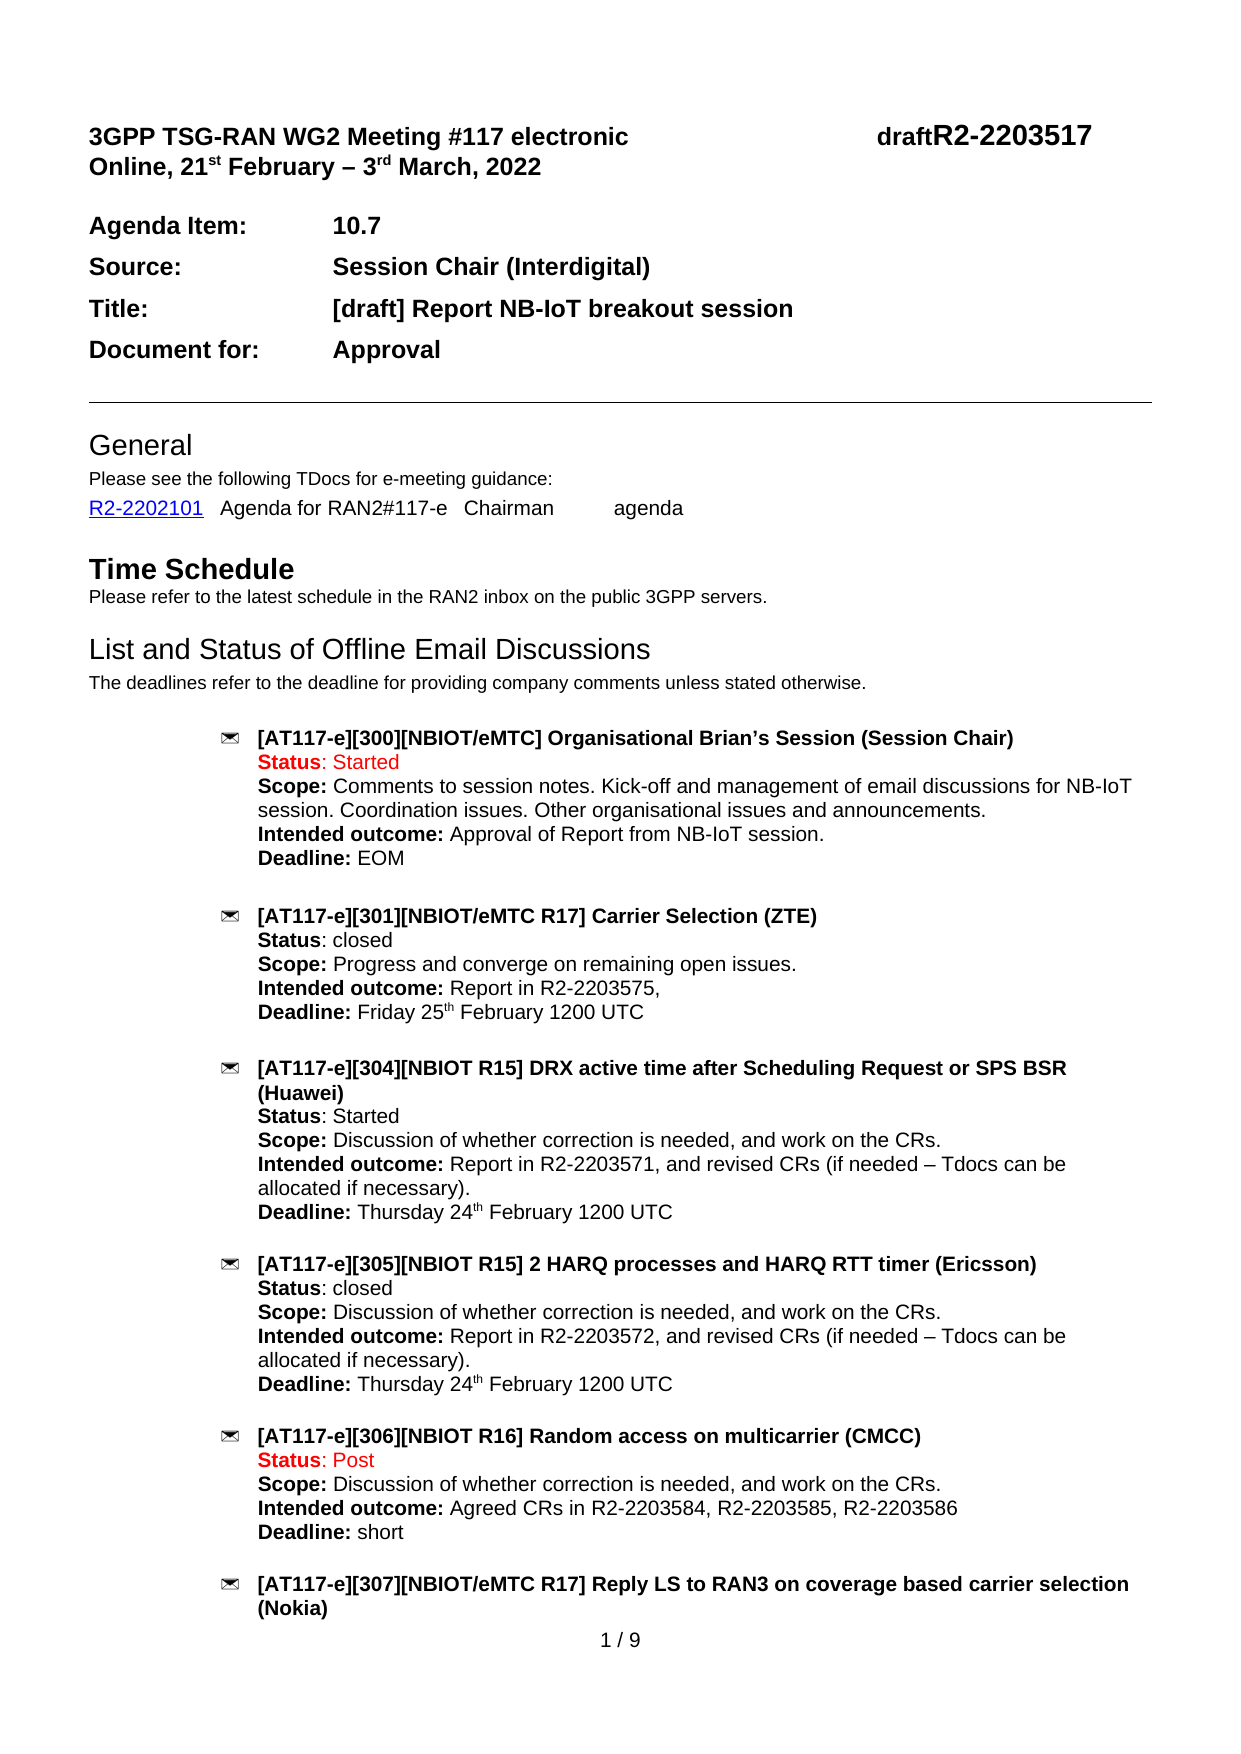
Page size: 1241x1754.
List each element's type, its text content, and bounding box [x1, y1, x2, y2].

text Online, 21st February – 3rd March, 2022 [89, 152, 1152, 180]
text The deadlines refer to the deadline for providing company comments unless stated otherwise. [89, 672, 1152, 693]
text [AT117-e][307][NBIOT/eMTC R17] Reply LS to RAN3 on coverage based carrier selection (Nokia) [220, 1572, 1152, 1620]
text [AT117-e][305][NBIOT R15] 2 HARQ processes and HARQ RTT timer (Ericsson) [220, 1252, 1152, 1276]
text Scope: Comments to session notes. Kick-off and management of email discussions for NB-IoT session. Coordination issues. Other organisational issues and announcements. [220, 774, 1152, 822]
text [AT117-e][300][NBIOT/eMTC] Organisational Brian’s Session (Session Chair) [220, 726, 1152, 750]
text Status: Started [257, 1104, 1152, 1128]
text Document for: Approval [89, 335, 1152, 364]
text Please see the following TDocs for e-meeting guidance: [89, 468, 1152, 489]
text Intended outcome: Agreed CRs in R2-2203584, R2-2203585, R2-2203586 [220, 1496, 1152, 1520]
text Intended outcome: Approval of Report from NB-IoT session. [220, 822, 1152, 846]
text Intended outcome: Report in R2-2203575, [220, 976, 1152, 1000]
text Deadline: Friday 25th February 1200 UTC [220, 1000, 1152, 1024]
text Status: Started [257, 750, 1152, 774]
text [AT117-e][301][NBIOT/eMTC R17] Carrier Selection (ZTE) [220, 904, 1152, 928]
text [AT117-e][306][NBIOT R16] Random access on multicarrier (CMCC) [220, 1424, 1152, 1448]
text Intended outcome: Report in R2-2203571, and revised CRs (if needed – Tdocs can be allocated if necessary). [220, 1152, 1152, 1200]
text Scope: Discussion of whether correction is needed, and work on the CRs. [220, 1300, 1152, 1324]
text Scope: Discussion of whether correction is needed, and work on the CRs. [220, 1128, 1152, 1152]
text Source: Session Chair (Interdigital) [89, 252, 1152, 281]
text Intended outcome: Report in R2-2203572, and revised CRs (if needed – Tdocs can be allocated if necessary). [220, 1324, 1152, 1372]
subtitle List and Status of Offline Email Discussions [89, 632, 1152, 666]
text Scope: Progress and converge on remaining open issues. [220, 952, 1152, 976]
text 3GPP TSG-RAN WG2 Meeting #117 electronic draftR2-2203517 [89, 118, 1152, 152]
text Deadline: EOM [220, 846, 1152, 870]
text Status: Post [257, 1448, 1152, 1472]
text Deadline: Thursday 24th February 1200 UTC [220, 1372, 1152, 1396]
text Title: [draft] Report NB-IoT breakout session [89, 294, 1152, 322]
text Scope: Discussion of whether correction is needed, and work on the CRs. [220, 1472, 1152, 1496]
text Status: closed [257, 1276, 1152, 1300]
title R2-2202101 Agenda for RAN2#117-e Chairman agenda [89, 496, 1152, 520]
text [AT117-e][304][NBIOT R15] DRX active time after Scheduling Request or SPS BSR (Huawei) [220, 1056, 1152, 1104]
text Deadline: Thursday 24th February 1200 UTC [220, 1200, 1152, 1224]
text Agenda Item: 10.7 [89, 211, 1152, 240]
text Time Schedule Please refer to the latest schedule in the RAN2 inbox on the public 3GPP servers. [89, 552, 1152, 607]
text Status: closed [257, 928, 1152, 952]
subtitle General [89, 428, 1152, 462]
text Deadline: short [220, 1520, 1152, 1544]
